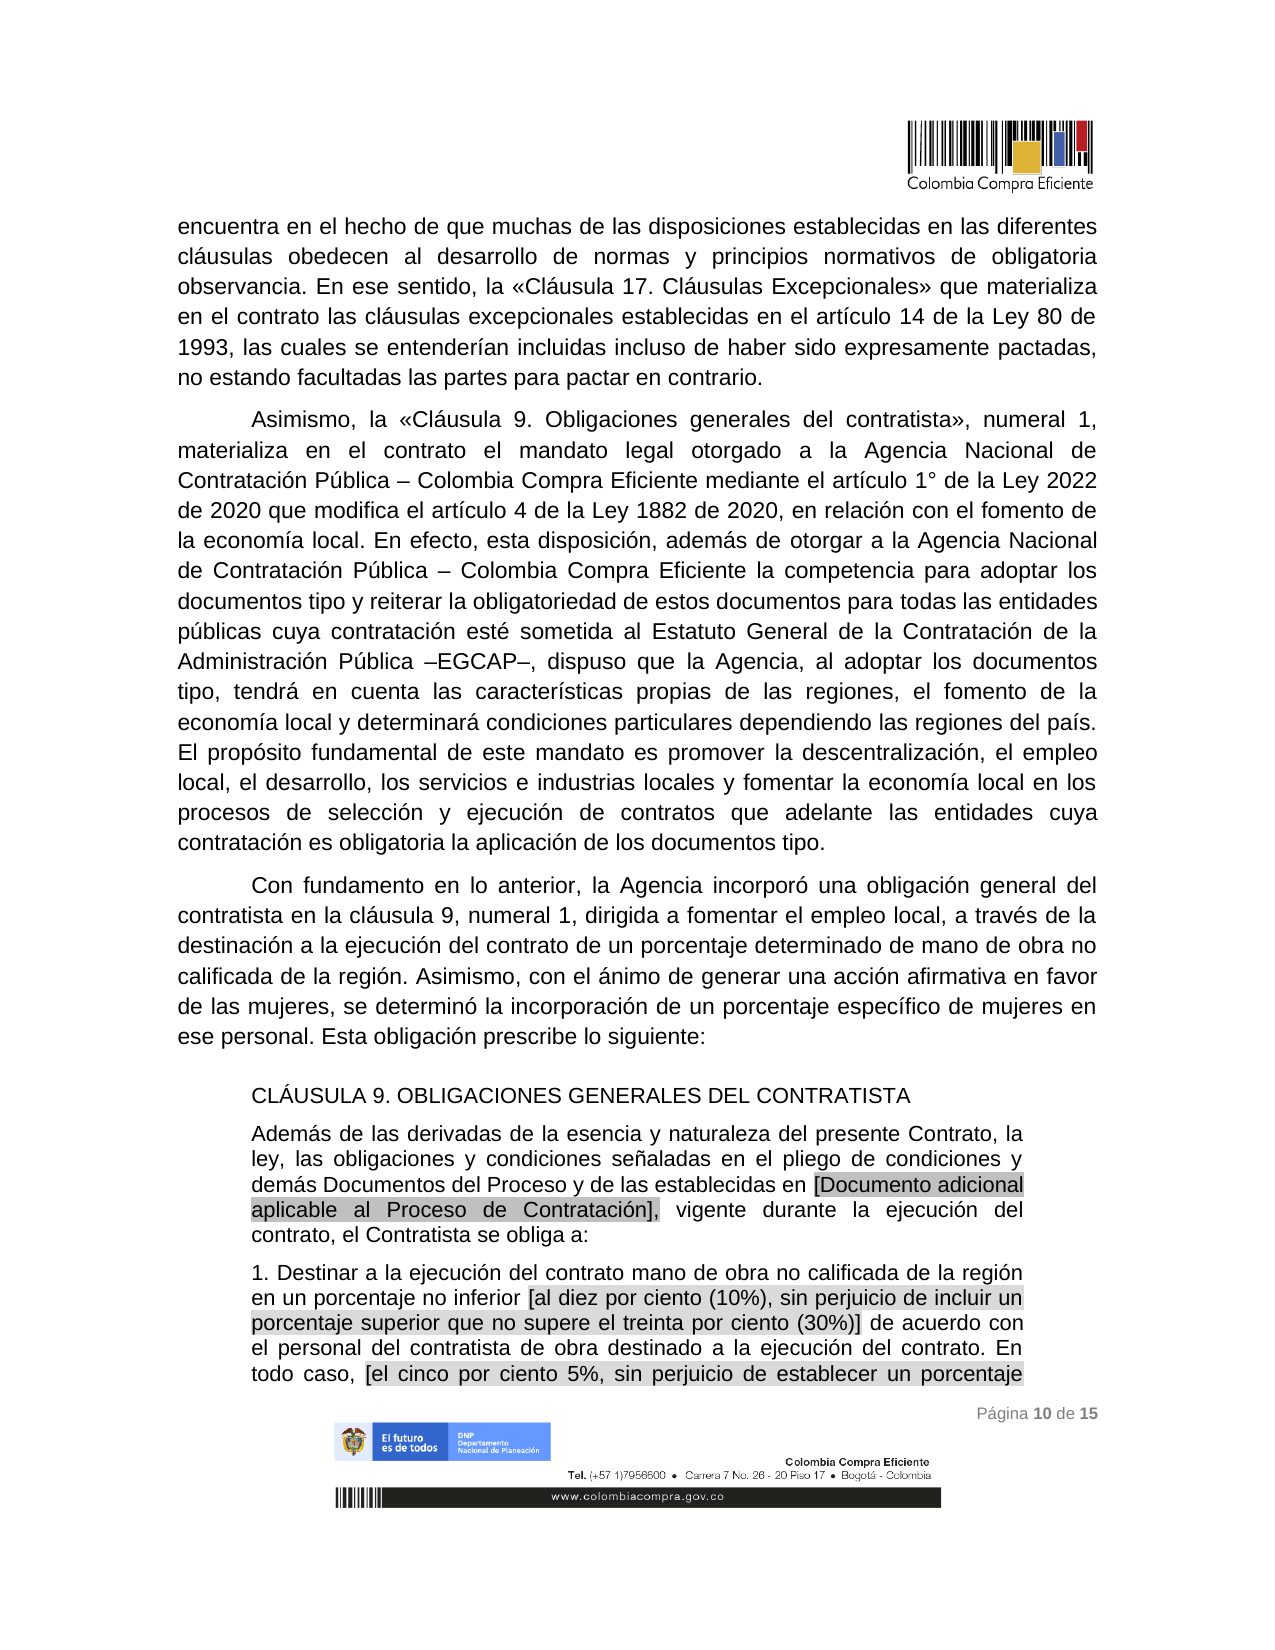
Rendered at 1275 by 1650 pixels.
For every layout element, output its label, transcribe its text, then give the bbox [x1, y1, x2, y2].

text Con fundamento en lo anterior, la Agencia incorporó una obligación general del contratista en la cláusula 9, numeral 1, dirigida a fomentar el empleo local, a través de la destinación a la ejecución del contrato de un porcentaje determinado de mano de obra no calificada de la región. Asimismo, con el ánimo de generar una acción afirmativa en favor de las mujeres, se determinó la incorporación de un porcentaje específico de mujeres en ese personal. Esta obligación prescribe lo siguiente: [177, 872, 1098, 1049]
text CLÁUSULA 9. OBLIGACIONES GENERALES DEL CONTRATISTA [251, 1083, 1024, 1109]
text Asimismo, la «Cláusula 9. Obligaciones generales del contratista», numeral 1, materializa en el contrato el mandato legal otorgado a la Agencia Nacional de Contratación Pública – Colombia Compra Eficiente mediante el artículo 1° de la Ley 2022 de 2020 que modifica el artículo 4 de la Ley 1882 de 2020, en relación con el fomento de la economía local. En efecto, esta disposición, además de otorgar a la Agencia Nacional de Contratación Pública – Colombia Compra Eficiente la competencia para adoptar los documentos tipo y reiterar la obligatoriedad de estos documentos para todas las entidades públicas cuya contratación esté sometida al Estatuto General de la Contratación de la Administración Pública ‒EGCAP‒, dispuso que la Agencia, al adoptar los documentos tipo, tendrá en cuenta las características propias de las regiones, el fomento de la economía local y determinará condiciones particulares dependiendo las regiones del país. El propósito fundamental de este mandato es promover la descentralización, el empleo local, el desarrollo, los servicios e industrias locales y fomentar la economía local en los procesos de selección y ejecución de contratos que adelante las entidades cuya contratación es obligatoria la aplicación de los documentos tipo. [177, 406, 1098, 856]
picture [899, 114, 1099, 196]
text Además de las derivadas de la esencia y naturaleza del presente Contrato, la ley, las obligaciones y condiciones señaladas en el pliego de condiciones y demás Documentos del Proceso y de las establecidas en [Documento adicional aplicable al Proceso de Contratación], vigente durante la ejecución del contrato, el Contratista se obliga a: [251, 1121, 1024, 1247]
picture [334, 1422, 942, 1508]
